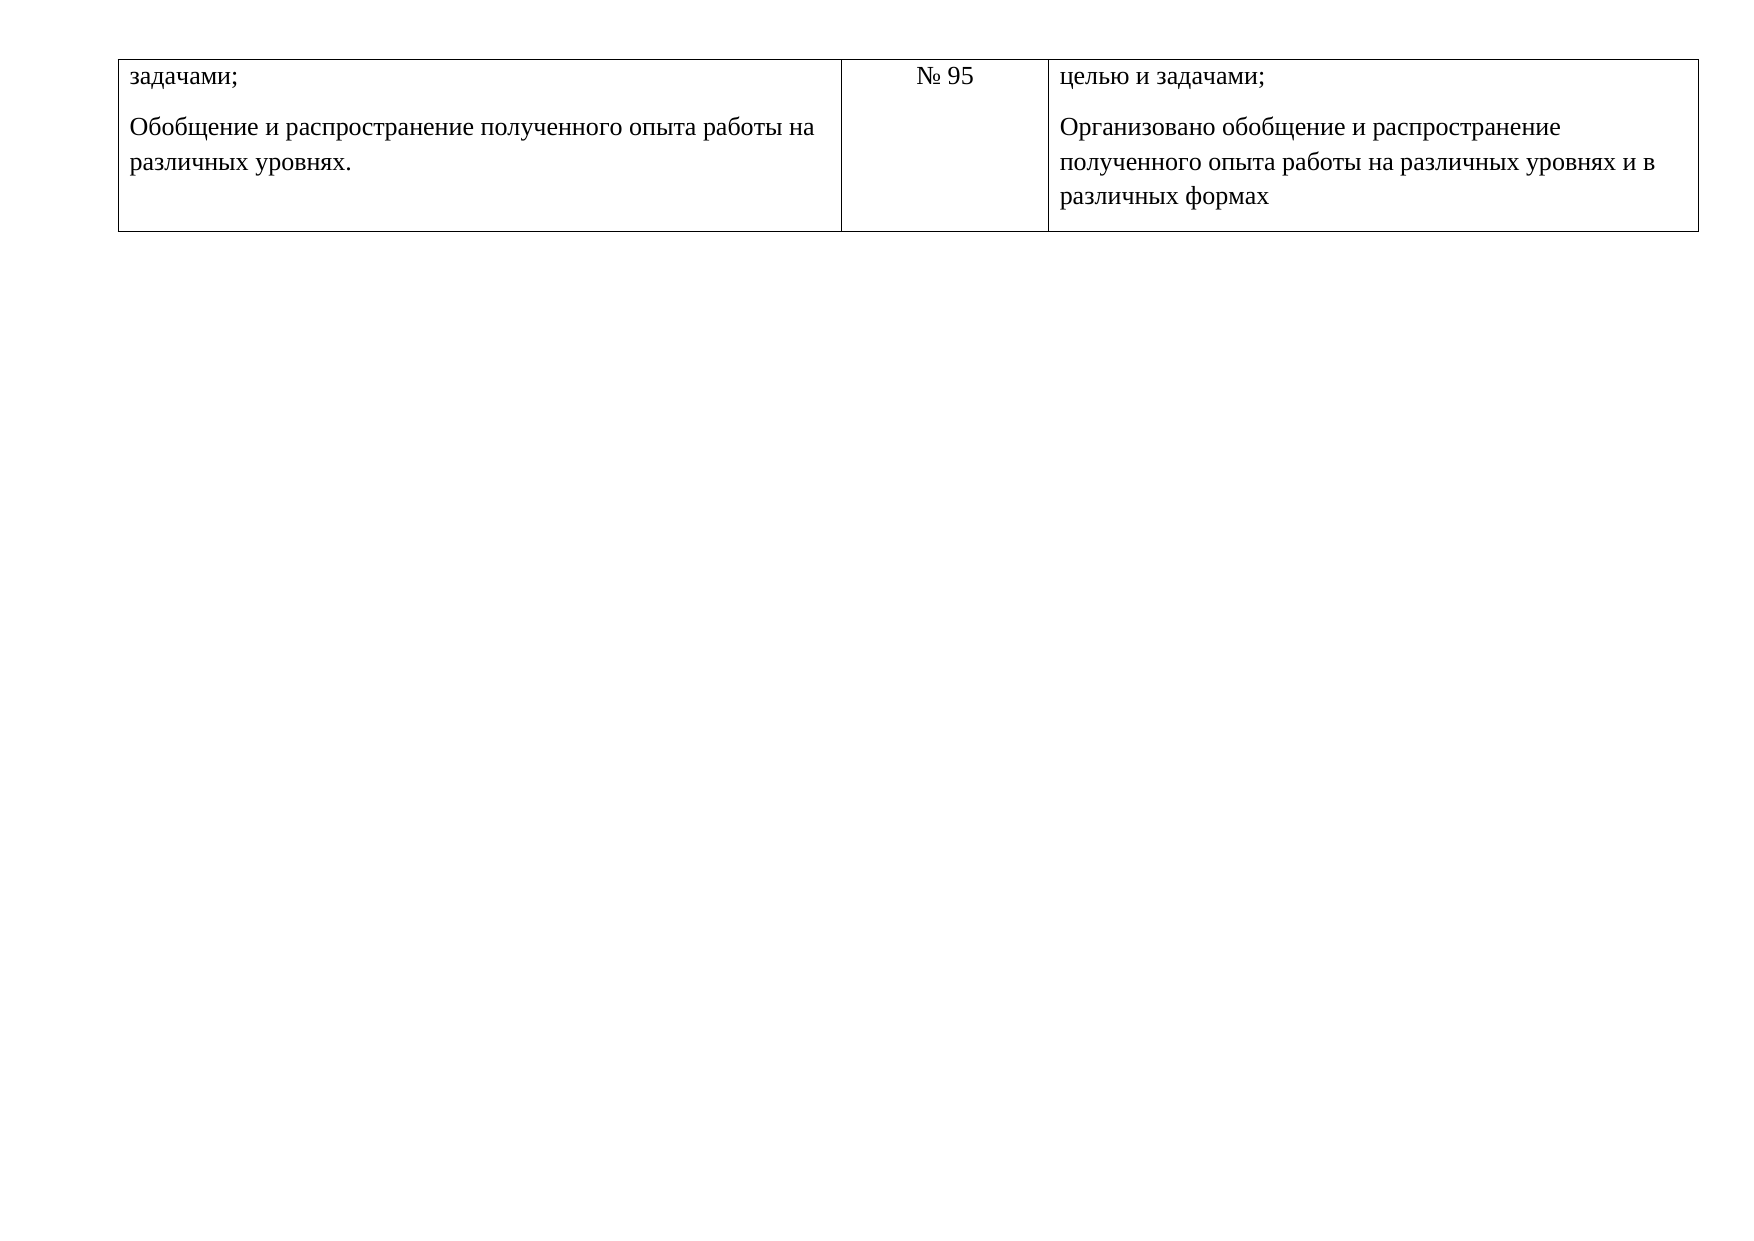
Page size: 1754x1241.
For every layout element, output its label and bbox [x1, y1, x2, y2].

table_cell [119, 60, 841, 231]
table_cell [842, 60, 1048, 231]
table_cell [1049, 60, 1698, 231]
